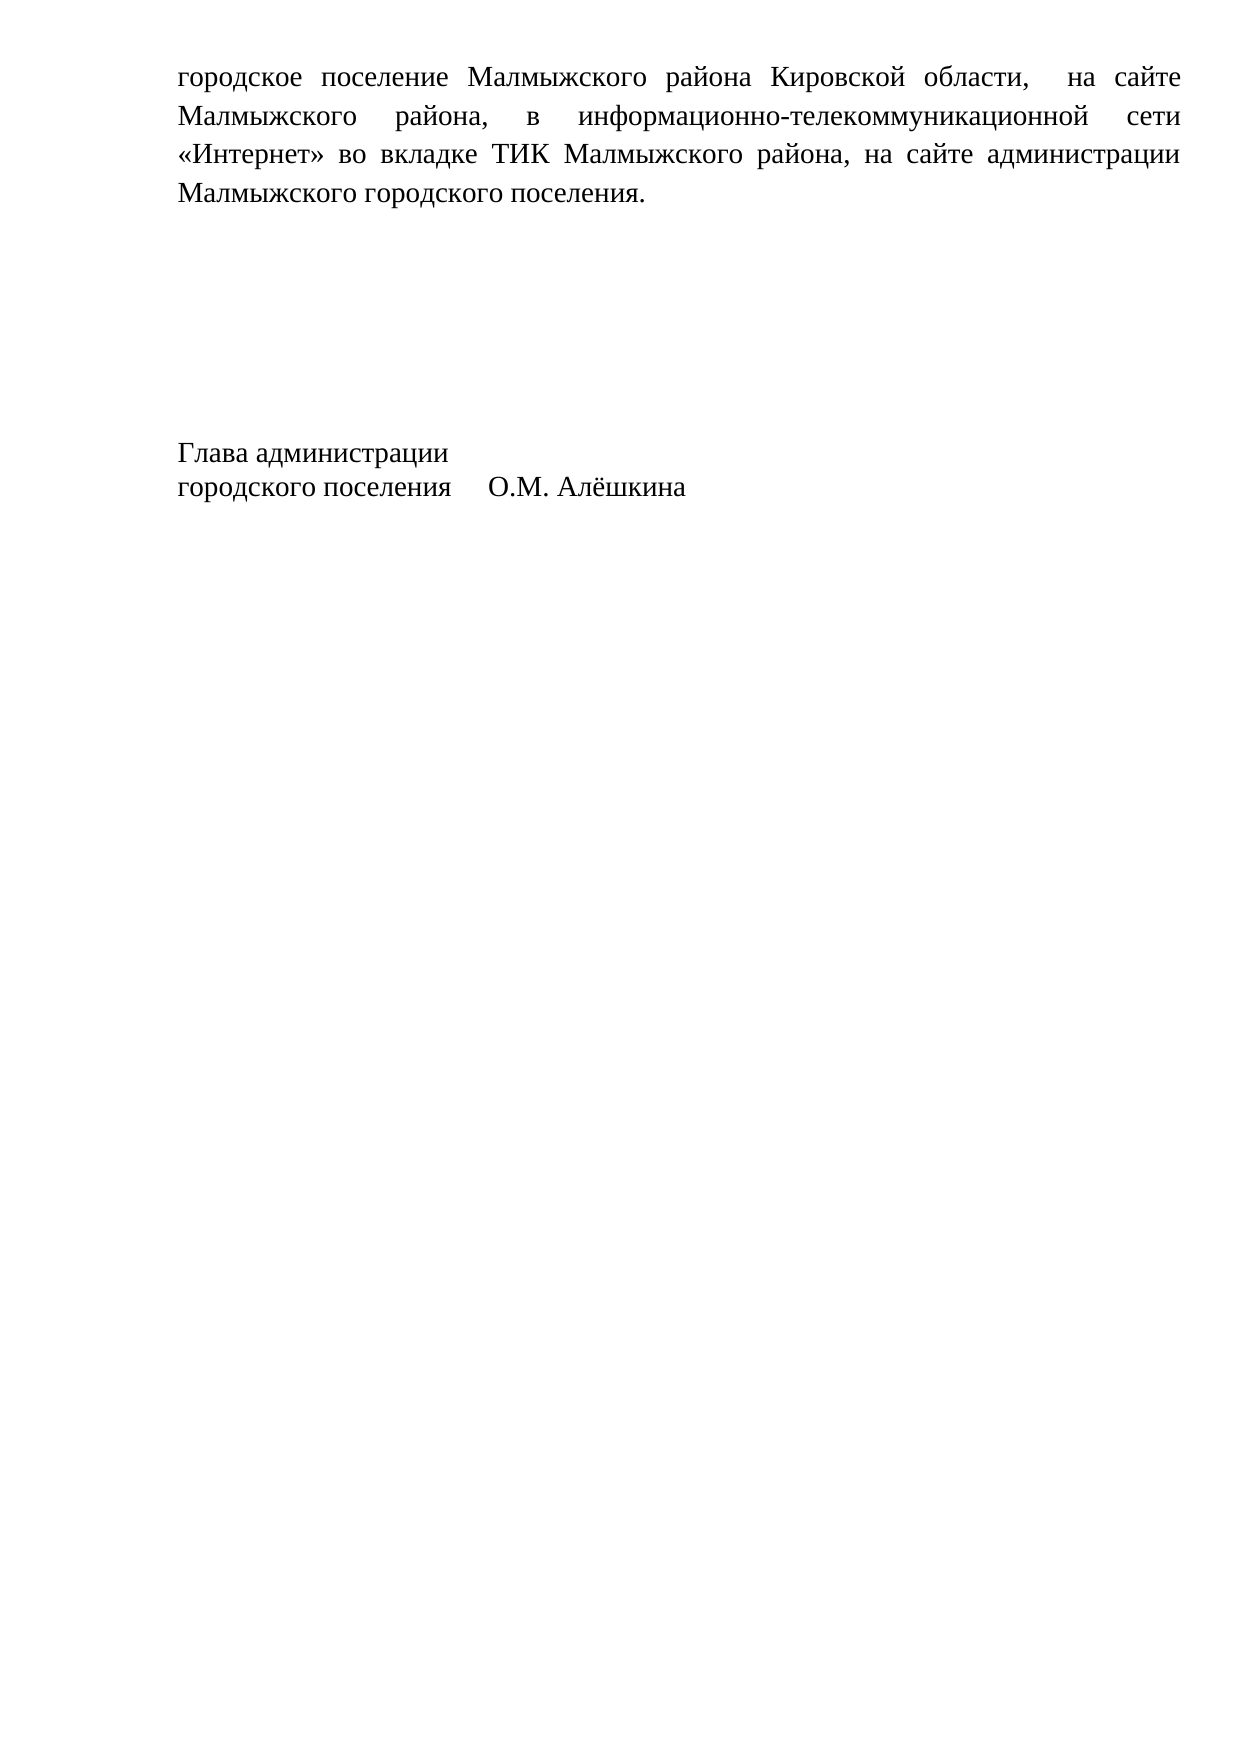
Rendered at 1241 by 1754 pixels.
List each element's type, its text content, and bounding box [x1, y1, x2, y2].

text Глава администрации [177, 435, 1181, 469]
text городского поселения О.М. Алёшкина [177, 469, 1181, 502]
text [177, 59, 1181, 208]
